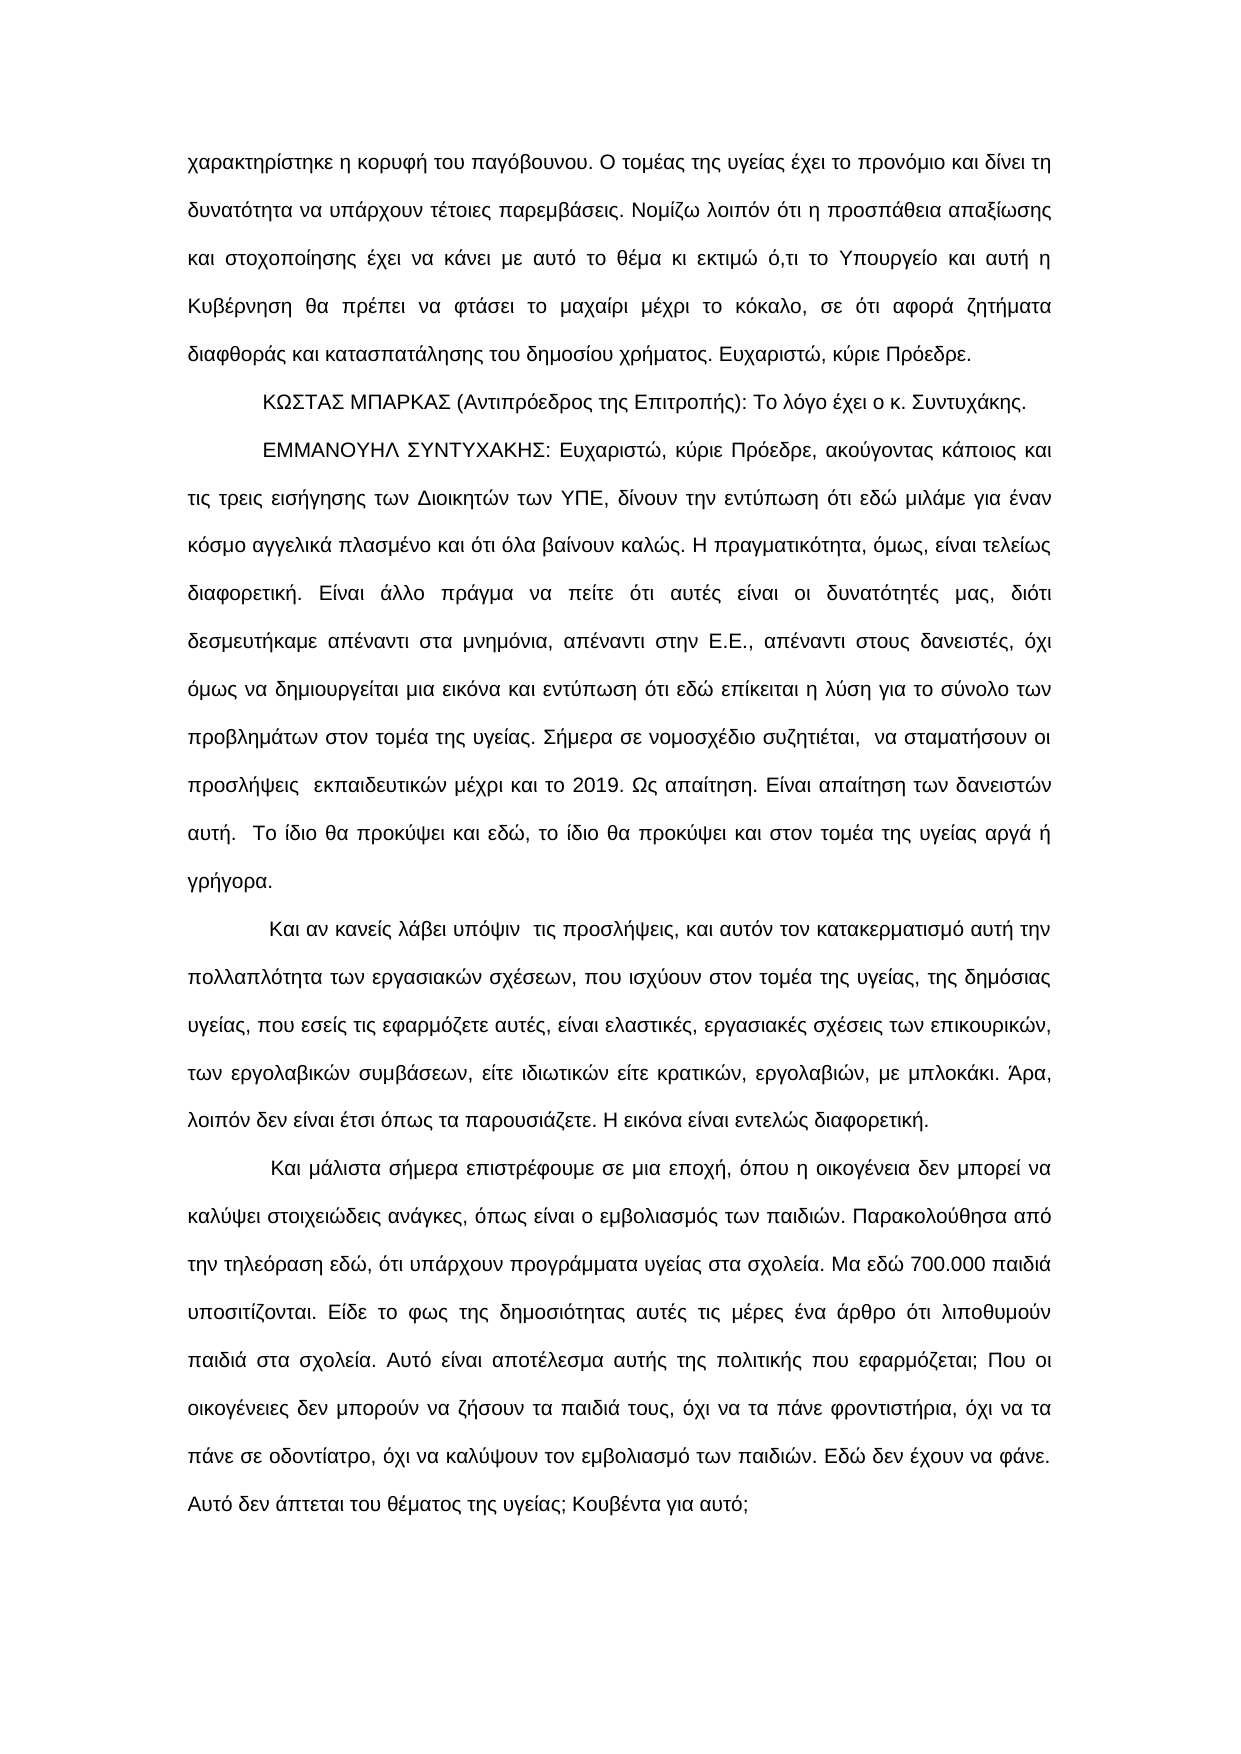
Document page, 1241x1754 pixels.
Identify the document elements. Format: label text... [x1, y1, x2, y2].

text ΕΜΜΑΝΟΥΗΛ ΣΥΝΤΥΧΑΚΗΣ: Ευχαριστώ, κύριε Πρόεδρε, ακούγοντας κάποιος και τις τρεις εισήγησης των Διοικητών των ΥΠΕ, δίνουν την εντύπωση ότι εδώ μιλάμε για έναν κόσμο αγγελικά πλασμένο και ότι όλα βαίνουν καλώς. Η πραγματικότητα, όμως, είναι τελείως διαφορετική. Είναι άλλο πράγμα να πείτε ότι αυτές είναι οι δυνατότητές μας, διότι δεσμευτήκαμε απέναντι στα μνημόνια, απέναντι στην Ε.Ε., απέναντι στους δανειστές, όχι όμως να δημιουργείται μια εικόνα και εντύπωση ότι εδώ επίκειται η λύση για το σύνολο των προβλημάτων στον τομέα της υγείας. Σήμερα σε νομοσχέδιο συζητιέται, να σταματήσουν οι προσλήψεις εκπαιδευτικών μέχρι και το 2019. Ως απαίτηση. Είναι απαίτηση των δανειστών αυτή. Το ίδιο θα προκύψει και εδώ, το ίδιο θα προκύψει και στον τομέα της υγείας αργά ή γρήγορα. [187, 437, 1053, 893]
text Και μάλιστα σήμερα επιστρέφουμε σε μια εποχή, όπου η οικογένεια δεν μπορεί να καλύψει στοιχειώδεις ανάγκες, όπως είναι ο εμβολιασμός των παιδιών. Παρακολούθησα από την τηλεόραση εδώ, ότι υπάρχουν προγράμματα υγείας στα σχολεία. Μα εδώ 700.000 παιδιά υποσιτίζονται. Είδε το φως της δημοσιότητας αυτές τις μέρες ένα άρθρο ότι λιποθυμούν παιδιά στα σχολεία. Αυτό είναι αποτέλεσμα αυτής της πολιτικής που εφαρμόζεται; Που οι οικογένειες δεν μπορούν να ζήσουν τα παιδιά τους, όχι να τα πάνε φροντιστήρια, όχι να τα πάνε σε οδοντίατρο, όχι να καλύψουν τον εμβολιασμό των παιδιών. Εδώ δεν έχουν να φάνε. Αυτό δεν άπτεται του θέματος της υγείας; Κουβέντα για αυτό; [187, 1156, 1053, 1516]
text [187, 150, 1053, 366]
text ΚΩΣΤΑΣ ΜΠΑΡΚΑΣ (Αντιπρόεδρος της Επιτροπής): Το λόγο έχει ο κ. Συντυχάκης. [187, 389, 1053, 413]
text Και αν κανείς λάβει υπόψιν τις προσλήψεις, και αυτόν τον κατακερματισμό αυτή την πολλαπλότητα των εργασιακών σχέσεων, που ισχύουν στον τομέα της υγείας, της δημόσιας υγείας, που εσείς τις εφαρμόζετε αυτές, είναι ελαστικές, εργασιακές σχέσεις των επικουρικών, των εργολαβικών συμβάσεων, είτε ιδιωτικών είτε κρατικών, εργολαβιών, με μπλοκάκι. Άρα, λοιπόν δεν είναι έτσι όπως τα παρουσιάζετε. Η εικόνα είναι εντελώς διαφορετική. [187, 917, 1053, 1132]
